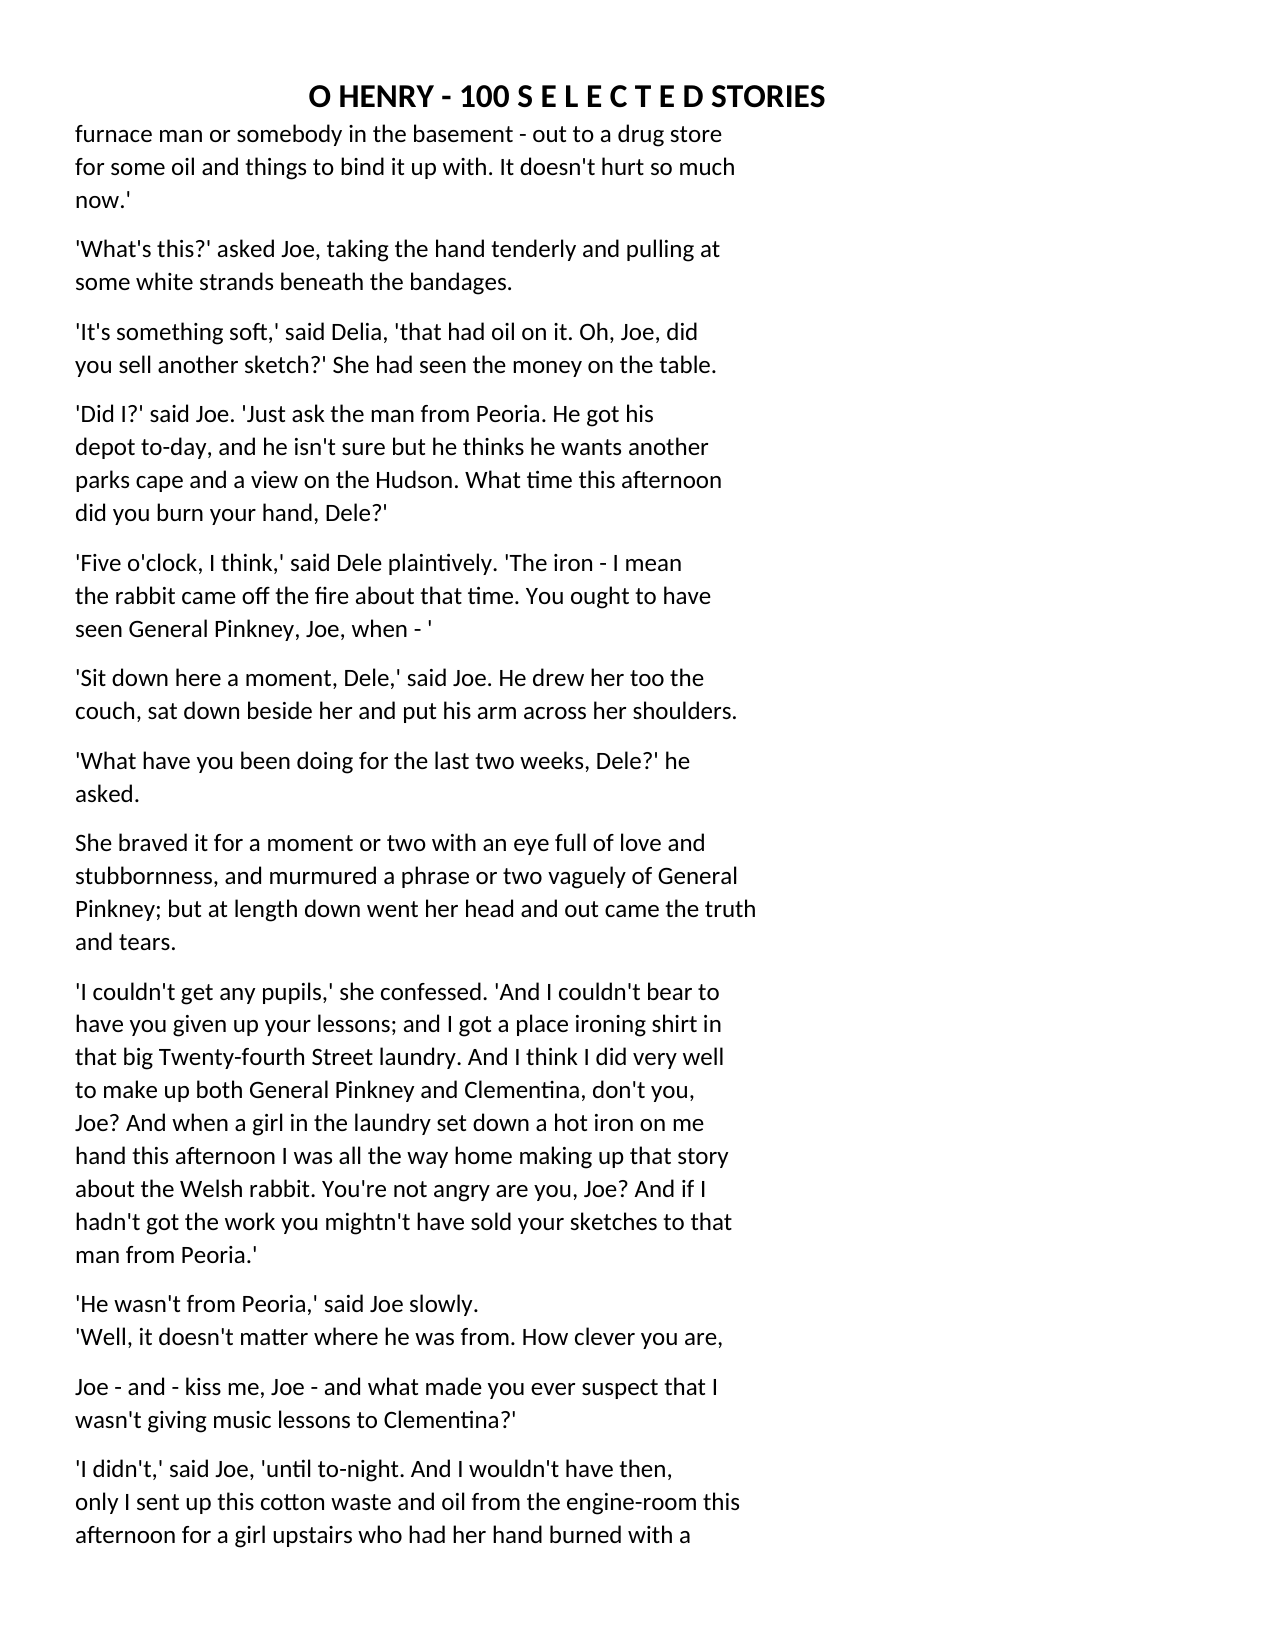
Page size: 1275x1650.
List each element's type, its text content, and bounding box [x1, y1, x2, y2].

text 'What have you been doing for the last two weeks, Dele?' he asked. [75, 745, 1200, 808]
text 'Five o'clock, I think,' said Dele plaintively. 'The iron - I mean the rabbit came off the fire about that time. You ought to have seen General Pinkney, Joe, when - ' [75, 547, 1200, 643]
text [75, 1453, 1200, 1550]
text 'I couldn't get any pupils,' she confessed. 'And I couldn't bear to have you given up your lessons; and I got a place ironing shirt in that big Twenty-fourth Street laundry. And I think I did very well to make up both General Pinkney and Clementina, don't you, Joe? And when a girl in the laundry set down a hot iron on me hand this afternoon I was all the way home making up that story about the Welsh rabbit. You're not angry are you, Joe? And if I hadn't got the work you mightn't have sold your sketches to that man from Peoria.' [75, 976, 1200, 1269]
text Joe - and - kiss me, Joe - and what made you ever suspect that I wasn't giving music lessons to Clementina?' [75, 1371, 1200, 1434]
text 'Sit down here a moment, Dele,' said Joe. He drew her too the couch, sat down beside her and put his arm across her shoulders. [75, 662, 1200, 726]
text She braved it for a moment or two with an eye full of love and stubbornness, and murmured a phrase or two vaguely of General Pinkney; but at length down went her head and out came the truth and tears. [75, 827, 1200, 957]
text O HENRY - 100 S E L E C T E D STORIES furnace man or somebody in the basement - out to a drug store for some oil and things to bind it up with. It doesn't hurt so much now.' [75, 75, 1200, 214]
text 'What's this?' asked Joe, taking the hand tenderly and pulling at some white strands beneath the bandages. [75, 233, 1200, 297]
text 'It's something soft,' said Delia, 'that had oil on it. Oh, Joe, did you sell another sketch?' She had seen the money on the table. [75, 316, 1200, 379]
text 'Did I?' said Joe. 'Just ask the man from Peoria. He got his depot to-day, and he isn't sure but he thinks he wants another parks cape and a view on the Hudson. What time this afternoon did you burn your hand, Dele?' [75, 398, 1200, 528]
text 'He wasn't from Peoria,' said Joe slowly. 'Well, it doesn't matter where he was from. How clever you are, [75, 1288, 1200, 1352]
